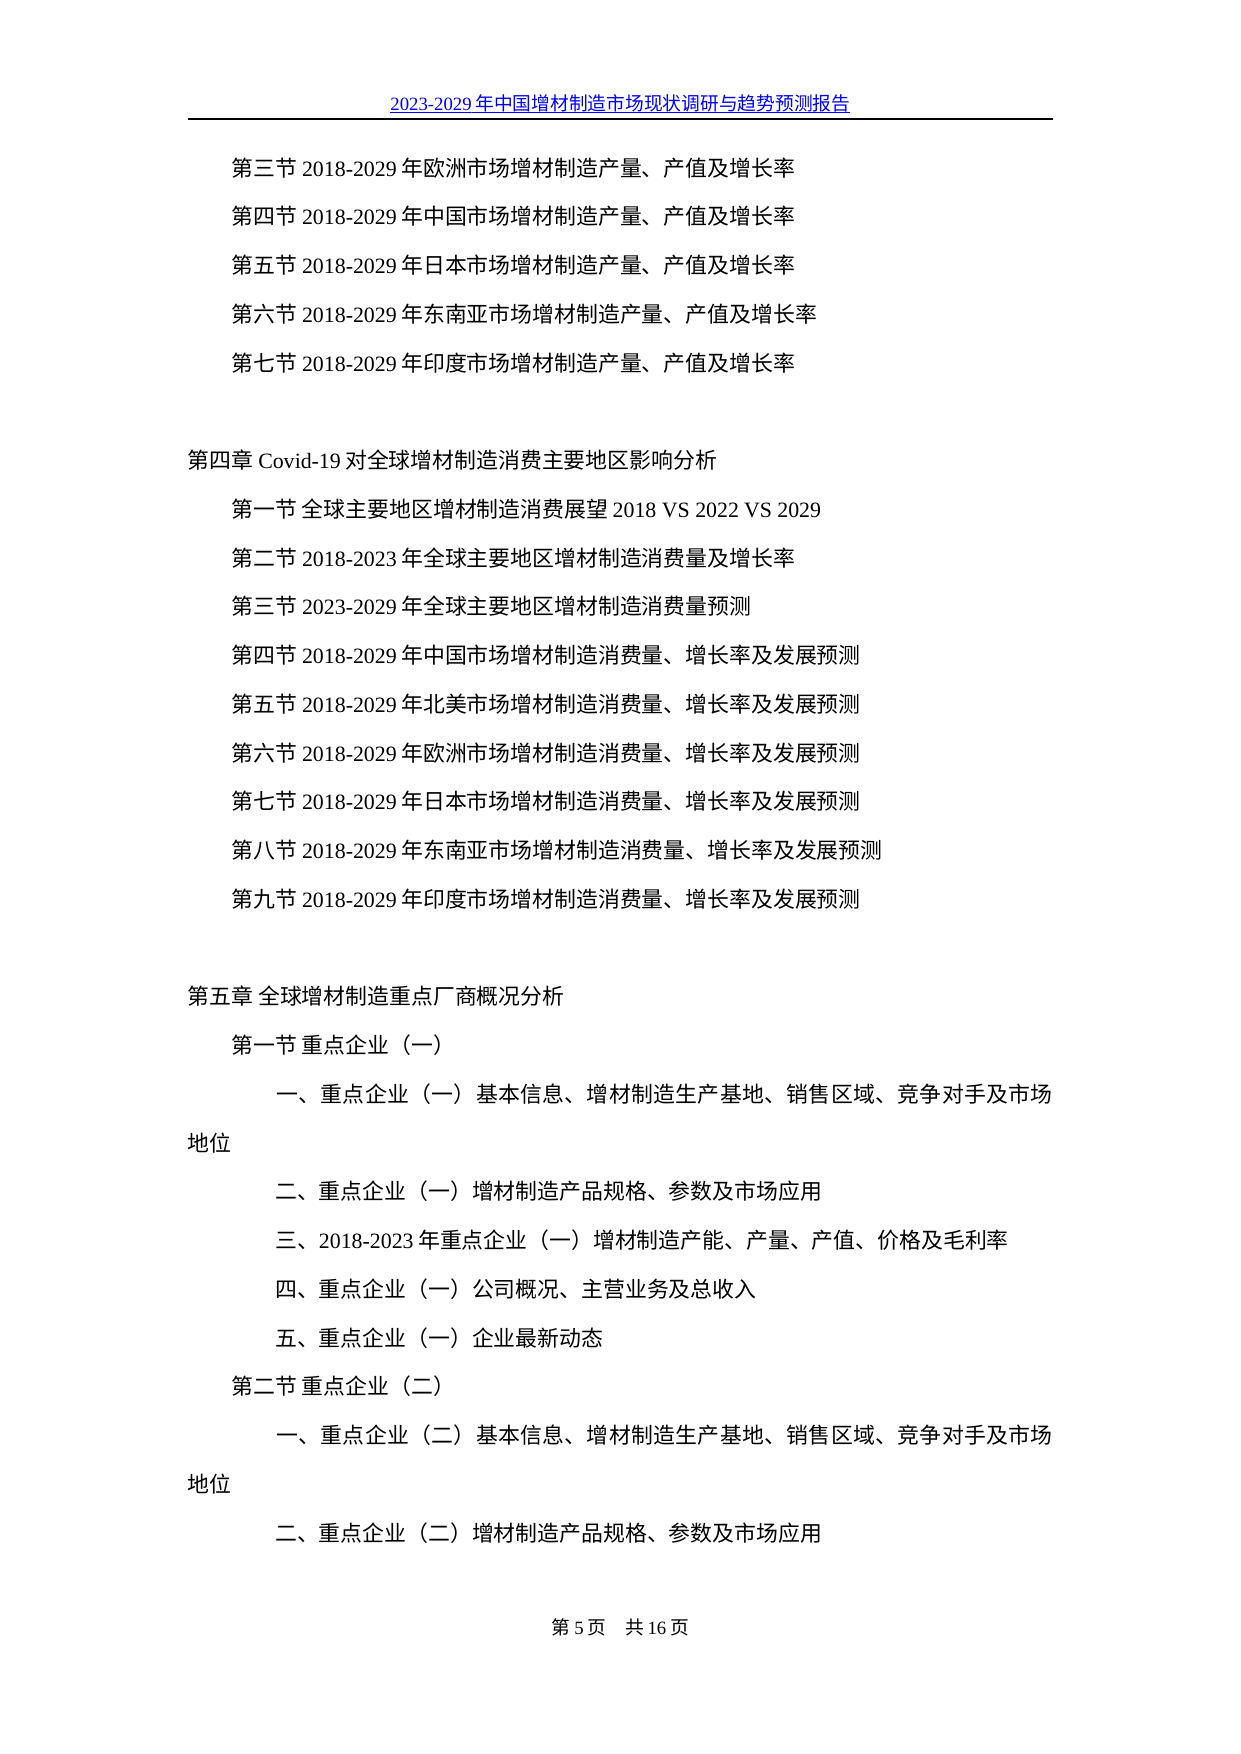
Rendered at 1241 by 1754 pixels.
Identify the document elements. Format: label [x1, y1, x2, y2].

text [187, 150, 1053, 1548]
